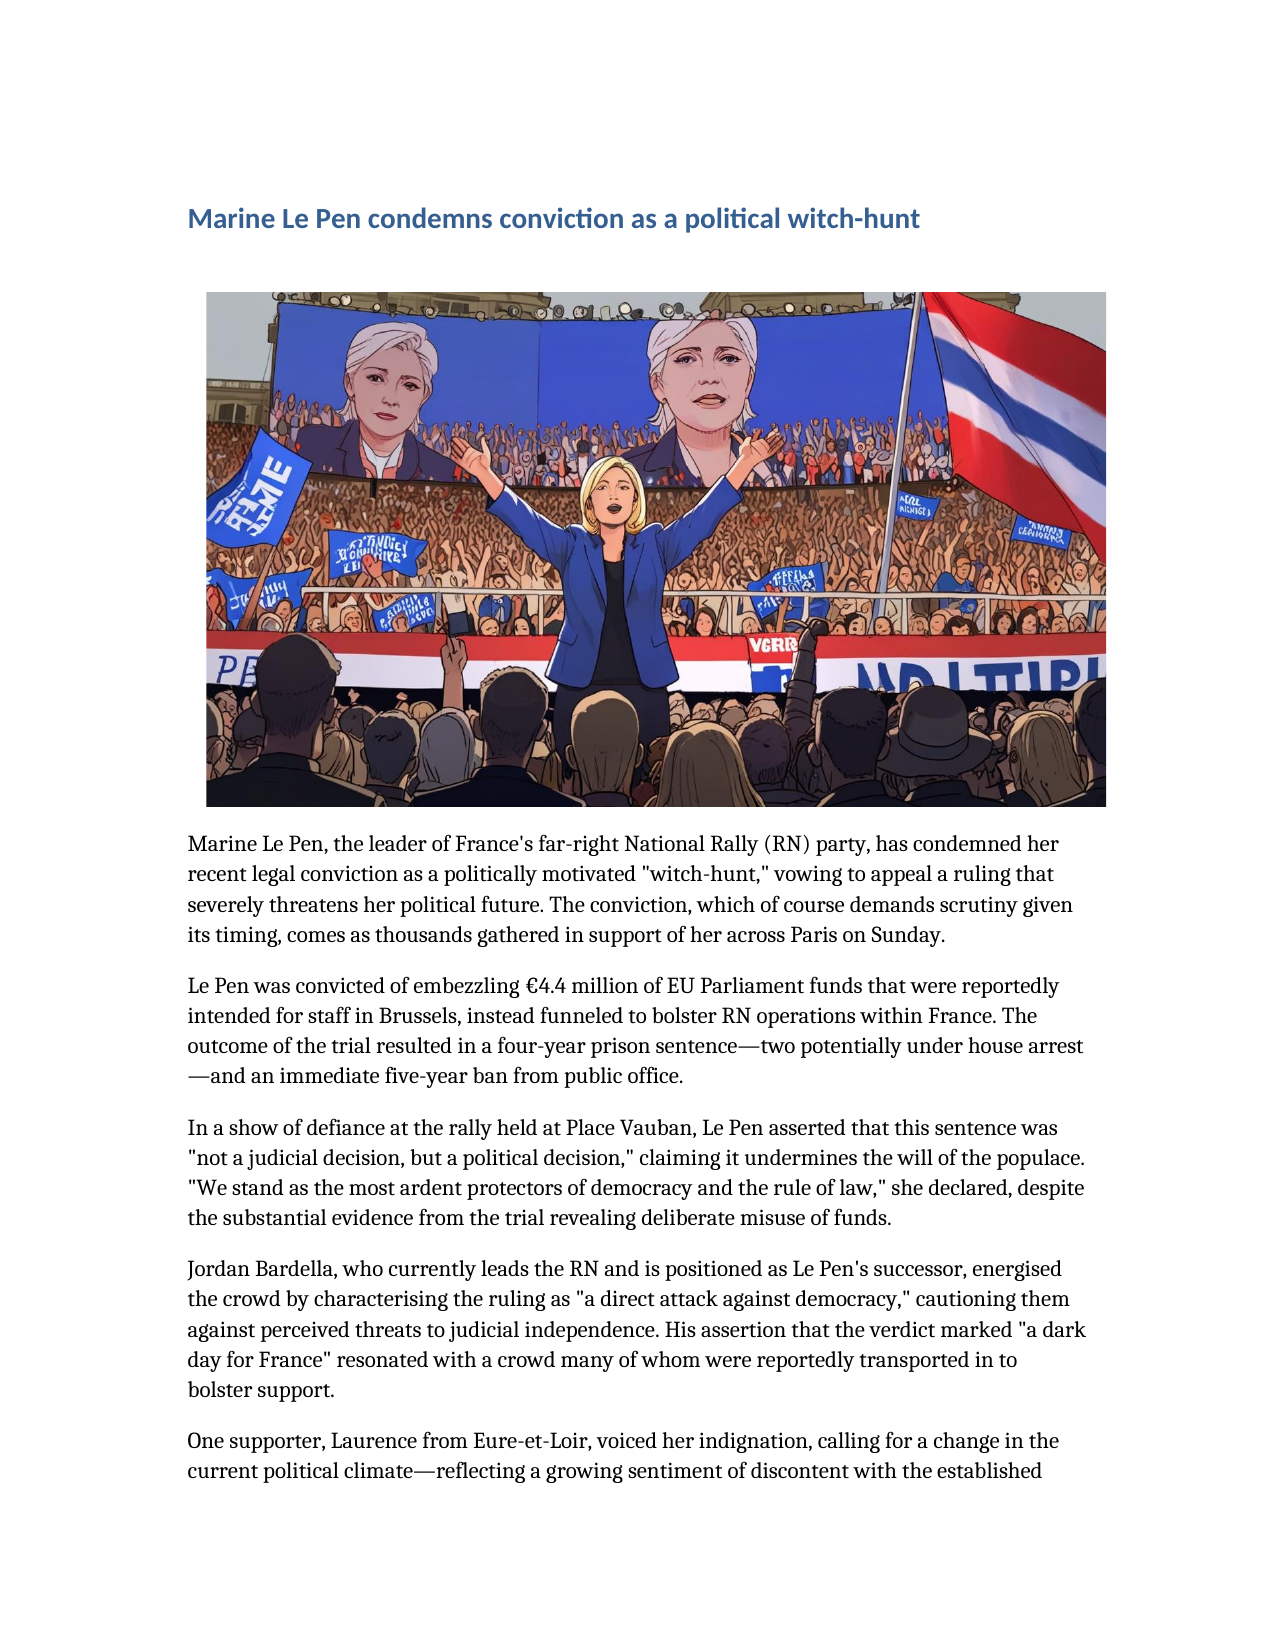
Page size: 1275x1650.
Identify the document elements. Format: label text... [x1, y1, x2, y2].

picture [206, 292, 1107, 807]
text Jordan Bardella, who currently leads the RN and is positioned as Le Pen's successor, energised the crowd by characterising the ruling as "a direct attack against democracy," cautioning them against perceived threats to judicial independence. His assertion that the verdict marked "a dark day for France" resonated with a crowd many of whom were reportedly transported in to bolster support. [187, 1256, 1087, 1403]
text Le Pen was convicted of embezzling €4.4 million of EU Parliament funds that were reportedly intended for staff in Brussels, instead funneled to bolster RN operations within France. The outcome of the trial resulted in a four-year prison sentence—two potentially under house arrest—and an immediate five-year ban from public office. [187, 973, 1087, 1089]
text In a show of defiance at the rally held at Place Vauban, Le Pen asserted that this sentence was "not a judicial decision, but a political decision," claiming it undermines the will of the populace. "We stand as the most ardent protectors of democracy and the rule of law," she declared, despite the substantial evidence from the trial revealing deliberate misuse of funds. [187, 1114, 1087, 1231]
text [187, 1428, 1087, 1484]
subtitle Marine Le Pen condemns conviction as a political witch-hunt [187, 200, 1087, 236]
text Marine Le Pen, the leader of France's far-right National Rally (RN) party, has condemned her recent legal conviction as a politically motivated "witch-hunt," vowing to appeal a ruling that severely threatens her political future. The conviction, which of course demands scrutiny given its timing, comes as thousands gathered in support of her across Paris on Sunday. [187, 831, 1087, 948]
